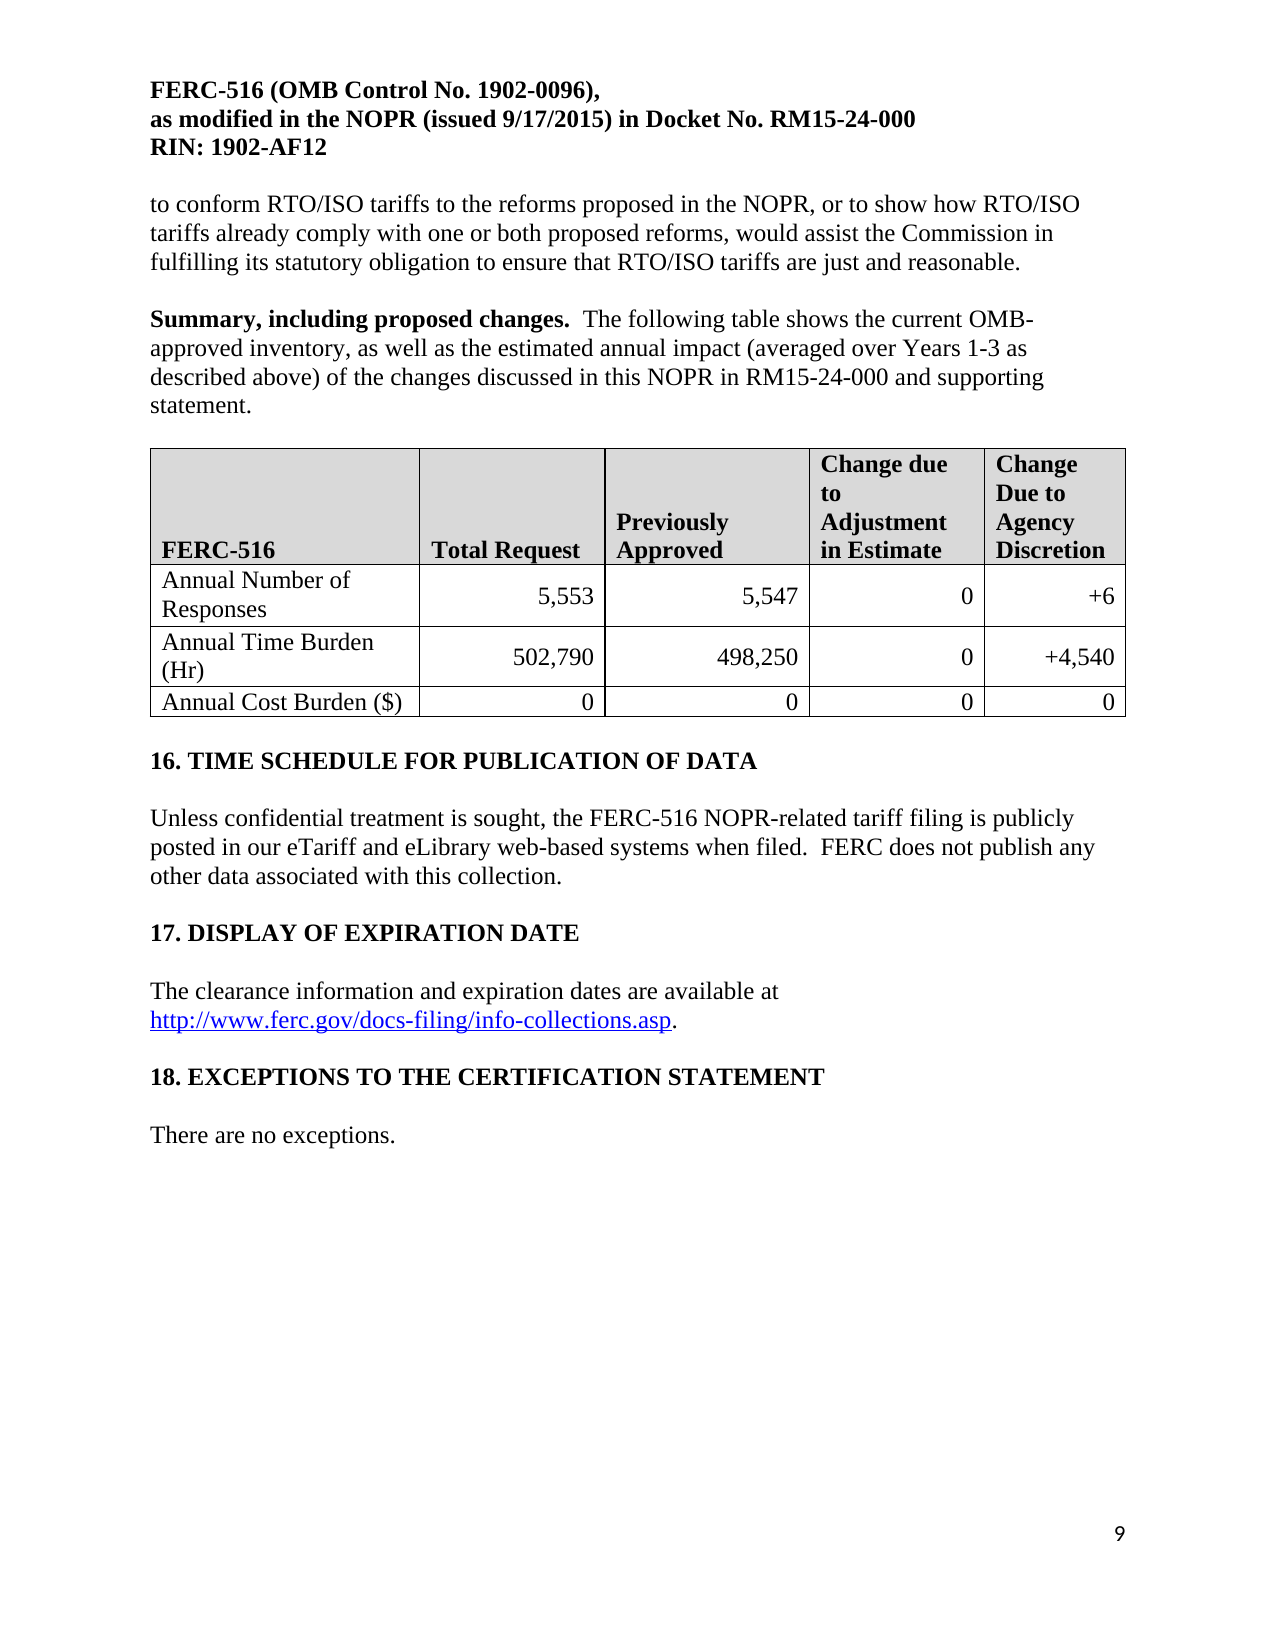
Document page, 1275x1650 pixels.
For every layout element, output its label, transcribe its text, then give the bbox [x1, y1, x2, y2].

table_cell Annual Time Burden (Hr) [151, 627, 419, 686]
table_cell 5,547 [606, 565, 809, 626]
table_cell 498,250 [606, 627, 809, 686]
table_cell +6 [985, 565, 1125, 626]
list EXCEPTIONS TO THE CERTIFICATION STATEMENT [150, 1062, 1125, 1091]
table_header Change due to Adjustment in Estimate [810, 449, 984, 564]
table_cell 5,553 [420, 565, 604, 626]
list DISPLAY OF EXPIRATION DATE [150, 918, 1125, 947]
table_cell Annual Cost Burden ($) [151, 687, 419, 716]
table_header Previously Approved [606, 449, 809, 564]
table_cell 0 [420, 687, 604, 716]
table_cell 0 [985, 687, 1125, 716]
table_cell 0 [810, 627, 984, 686]
table_cell +4,540 [985, 627, 1125, 686]
table_cell 0 [606, 687, 809, 716]
table_cell 0 [810, 687, 984, 716]
table_header Total Request [420, 449, 604, 564]
table_cell Annual Number of Responses [151, 565, 419, 626]
table_cell 502,790 [420, 627, 604, 686]
text The clearance information and expiration dates are available at http://www.ferc.gov/docs-filing/info-collections.asp. [150, 976, 1125, 1033]
text Unless confidential treatment is sought, the FERC-516 NOPR-related tariff filing is publicly posted in our eTariff and eLibrary web-based systems when filed. FERC does not publish any other data associated with this collection. [150, 803, 1125, 890]
text Summary, including proposed changes. The following table shows the current OMB-approved inventory, as well as the estimated annual impact (averaged over Years 1-3 as described above) of the changes discussed in this NOPR in RM15-24-000 and supporting statement. [150, 304, 1125, 419]
table_cell 0 [810, 565, 984, 626]
table_header Change Due to Agency Discretion [985, 449, 1125, 564]
list TIME SCHEDULE FOR PUBLICATION OF DATA [150, 746, 1125, 775]
text There are no exceptions. [150, 1120, 1125, 1148]
text NOPR in RM15-24-000. This NOPR proposes to require that RTOs/ISOs make compliance tariff filings, etc. in order to conform their tariffs to the reforms proposed in the NOPR, or to show how they already comply with one or both proposed reforms. Making compliance filings to conform RTO/ISO tariffs to the reforms proposed in the NOPR, or to show how RTO/ISO tariffs already comply with one or both proposed reforms, would assist the Commission in fulfilling its statutory obligation to ensure that RTO/ISO tariffs are just and reasonable. [150, 189, 1125, 276]
table_header FERC-516 [151, 449, 419, 564]
